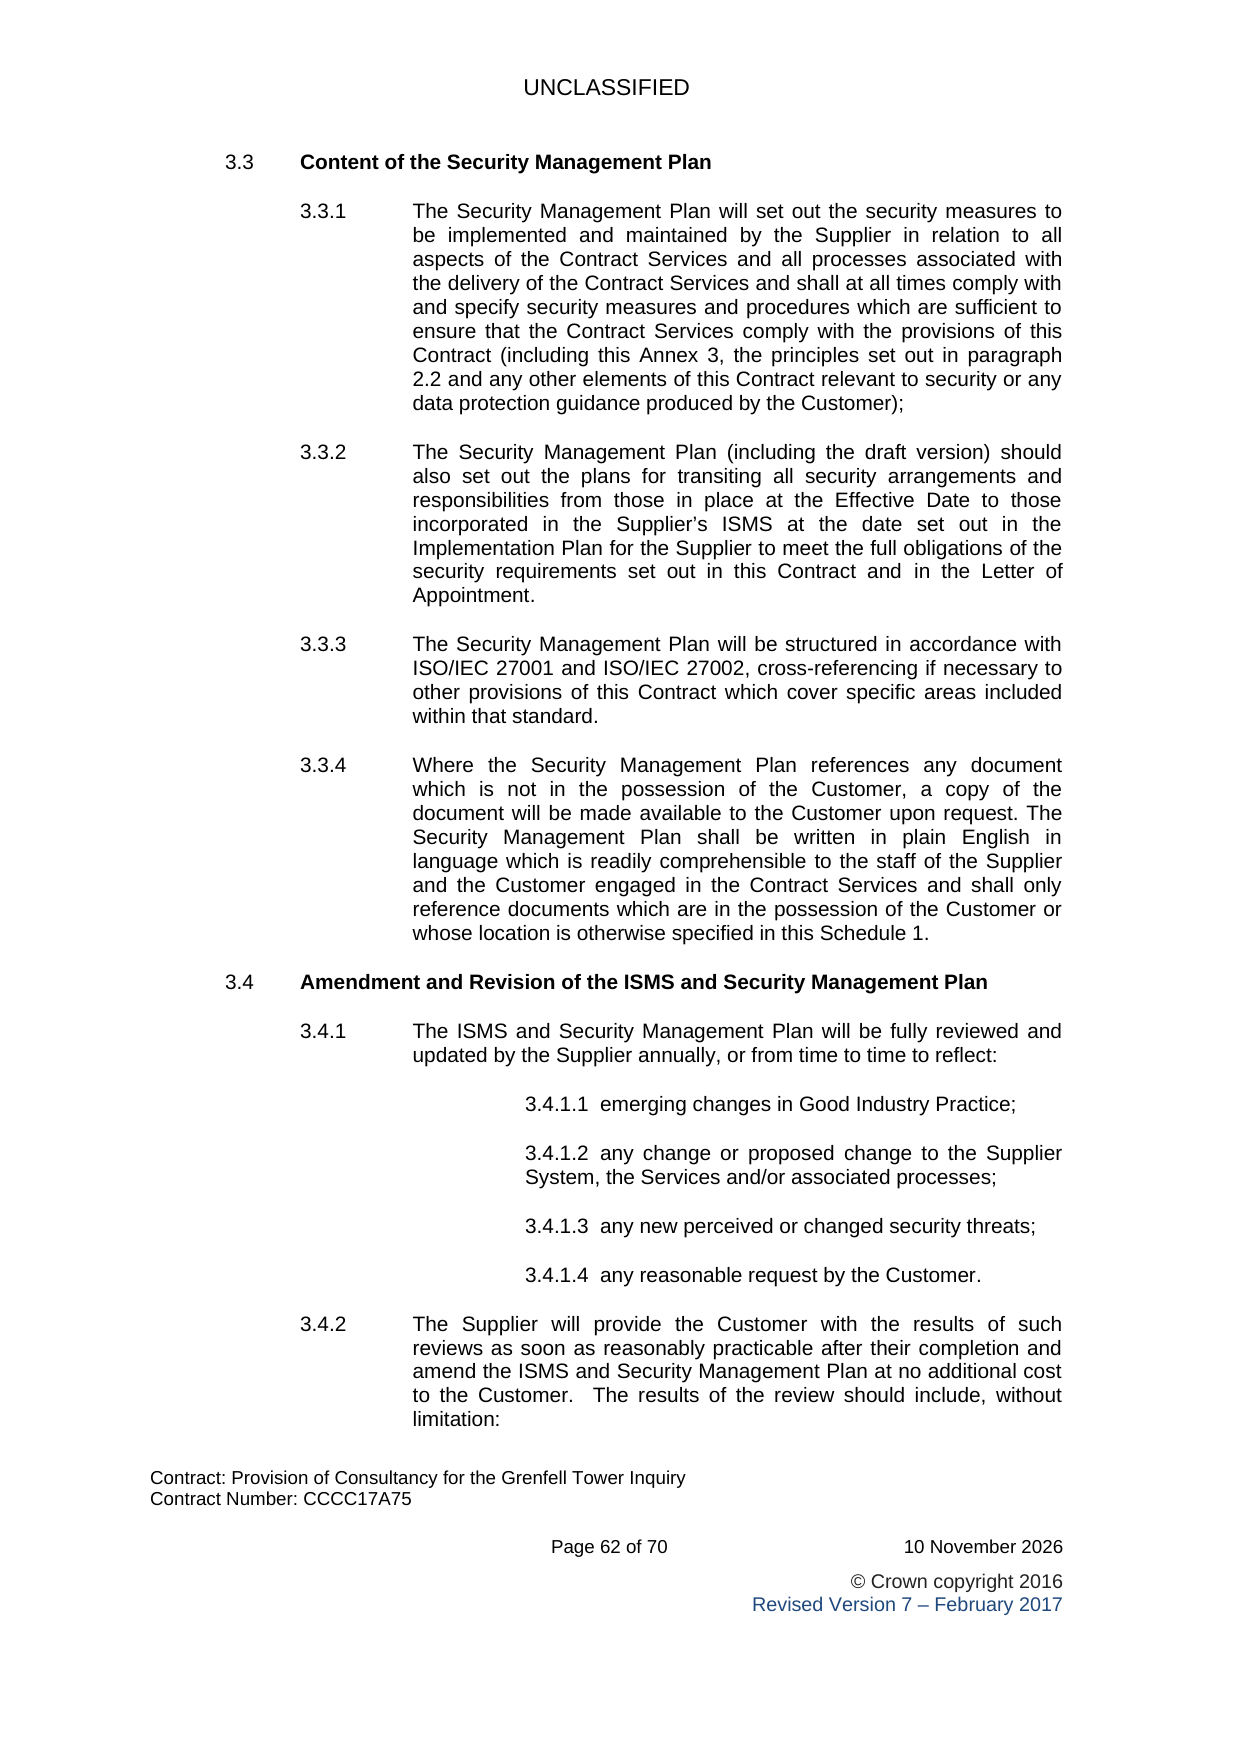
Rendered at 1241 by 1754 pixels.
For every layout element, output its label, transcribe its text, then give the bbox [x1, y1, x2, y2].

subtitle 3.3.1 The Security Management Plan will set out the security measures to be implemented and maintained by the Supplier in relation to all aspects of the Contract Services and all processes associated with the delivery of the Contract Services and shall at all times comply with and specify security measures and procedures which are sufficient to ensure that the Contract Services comply with the provisions of this Contract (including this Annex 3, the principles set out in paragraph 2.2 and any other elements of this Contract relevant to security or any data protection guidance produced by the Customer); [300, 199, 1063, 414]
subtitle 3.4.1.3 any new perceived or changed security threats; [525, 1213, 1063, 1237]
subtitle 3.4.1 The ISMS and Security Management Plan will be fully reviewed and updated by the Supplier annually, or from time to time to reflect: [300, 1019, 1063, 1067]
subtitle 3.3 Content of the Security Management Plan [225, 150, 1063, 174]
subtitle 3.4.1.2 any change or proposed change to the Supplier System, the Services and/or associated processes; [525, 1141, 1063, 1188]
subtitle 3.3.3 The Security Management Plan will be structured in accordance with ISO/IEC 27001 and ISO/IEC 27002, cross-referencing if necessary to other provisions of this Contract which cover specific areas included within that standard. [300, 632, 1063, 728]
subtitle 3.4 Amendment and Revision of the ISMS and Security Management Plan [225, 970, 1063, 994]
subtitle 3.3.2 The Security Management Plan (including the draft version) should also set out the plans for transiting all security arrangements and responsibilities from those in place at the Effective Date to those incorporated in the Supplier’s ISMS at the date set out in the Implementation Plan for the Supplier to meet the full obligations of the security requirements set out in this Contract and in the Letter of Appointment. [300, 439, 1063, 607]
subtitle 3.4.2 The Supplier will provide the Customer with the results of such reviews as soon as reasonably practicable after their completion and amend the ISMS and Security Management Plan at no additional cost to the Customer. The results of the review should include, without limitation: [300, 1311, 1063, 1431]
subtitle 3.3.4 Where the Security Management Plan references any document which is not in the possession of the Customer, a copy of the document will be made available to the Customer upon request. The Security Management Plan shall be written in plain English in language which is readily comprehensible to the staff of the Supplier and the Customer engaged in the Contract Services and shall only reference documents which are in the possession of the Customer or whose location is otherwise specified in this Schedule 1. [300, 753, 1063, 945]
subtitle 3.4.1.1 emerging changes in Good Industry Practice; [525, 1092, 1063, 1116]
subtitle 3.4.1.4 any reasonable request by the Customer. [525, 1262, 1063, 1286]
